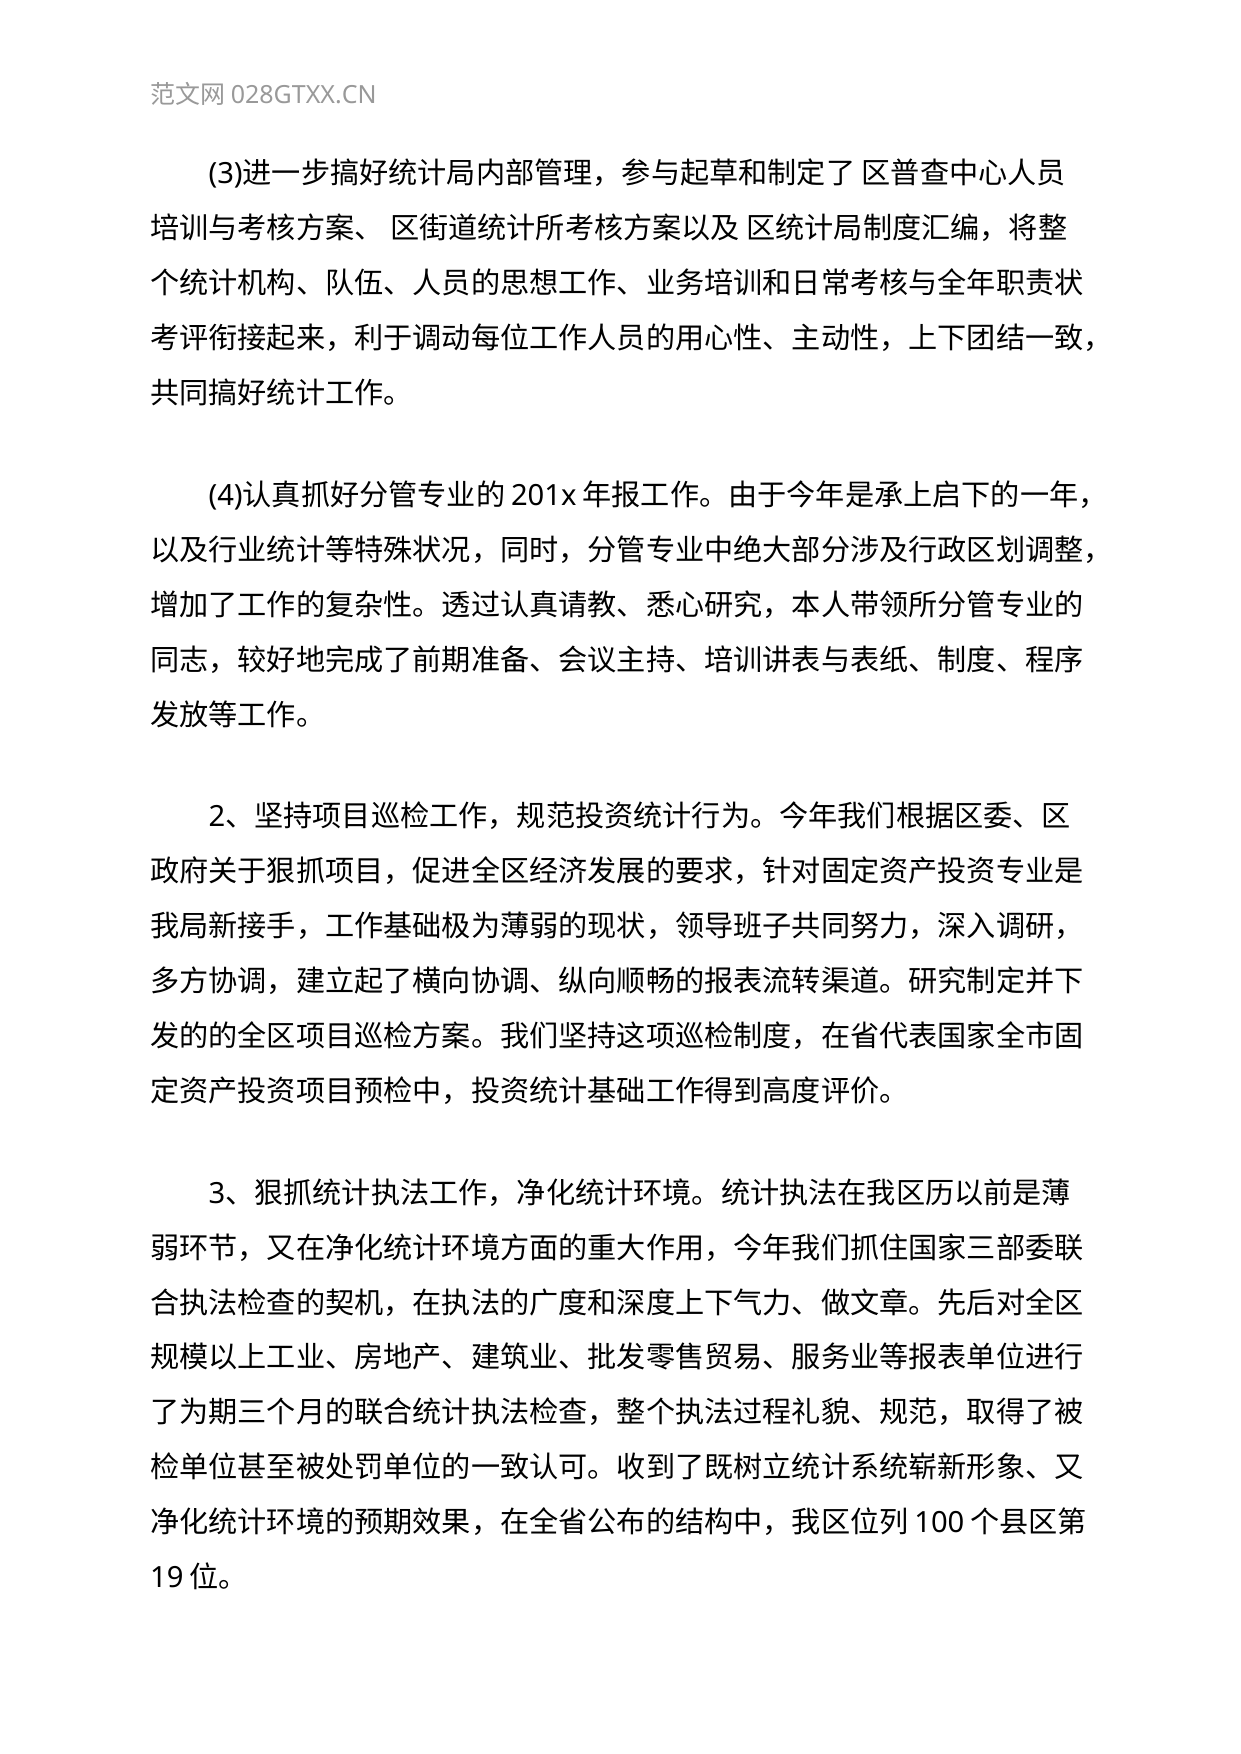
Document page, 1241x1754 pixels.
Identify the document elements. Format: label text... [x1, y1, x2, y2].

text 2、坚持项目巡检工作，规范投资统计行为。今年我们根据区委、区政府关于狠抓项目，促进全区经济发展的要求，针对固定资产投资专业是我局新接手，工作基础极为薄弱的现状，领导班子共同努力，深入调研，多方协调，建立起了横向协调、纵向顺畅的报表流转渠道。研究制定并下发的的全区项目巡检方案。我们坚持这项巡检制度，在省代表国家全市固定资产投资项目预检中，投资统计基础工作得到高度评价。 [150, 793, 1090, 1110]
text 3、狠抓统计执法工作，净化统计环境。统计执法在我区历以前是薄弱环节，又在净化统计环境方面的重大作用，今年我们抓住国家三部委联合执法检查的契机，在执法的广度和深度上下气力、做文章。先后对全区规模以上工业、房地产、建筑业、批发零售贸易、服务业等报表单位进行了为期三个月的联合统计执法检查，整个执法过程礼貌、规范，取得了被检单位甚至被处罚单位的一致认可。收到了既树立统计系统崭新形象、又净化统计环境的预期效果，在全省公布的结构中，我区位列100个县区第19位。 [150, 1169, 1090, 1596]
text (3)进一步搞好统计局内部管理，参与起草和制定了 区普查中心人员培训与考核方案、 区街道统计所考核方案以及 区统计局制度汇编，将整个统计机构、队伍、人员的思想工作、业务培训和日常考核与全年职责状考评衔接起来，利于调动每位工作人员的用心性、主动性，上下团结一致，共同搞好统计工作。 [150, 150, 1090, 412]
text (4)认真抓好分管专业的201x年报工作。由于今年是承上启下的一年，以及行业统计等特殊状况，同时，分管专业中绝大部分涉及行政区划调整，增加了工作的复杂性。透过认真请教、悉心研究，本人带领所分管专业的同志，较好地完成了前期准备、会议主持、培训讲表与表纸、制度、程序发放等工作。 [150, 471, 1090, 733]
